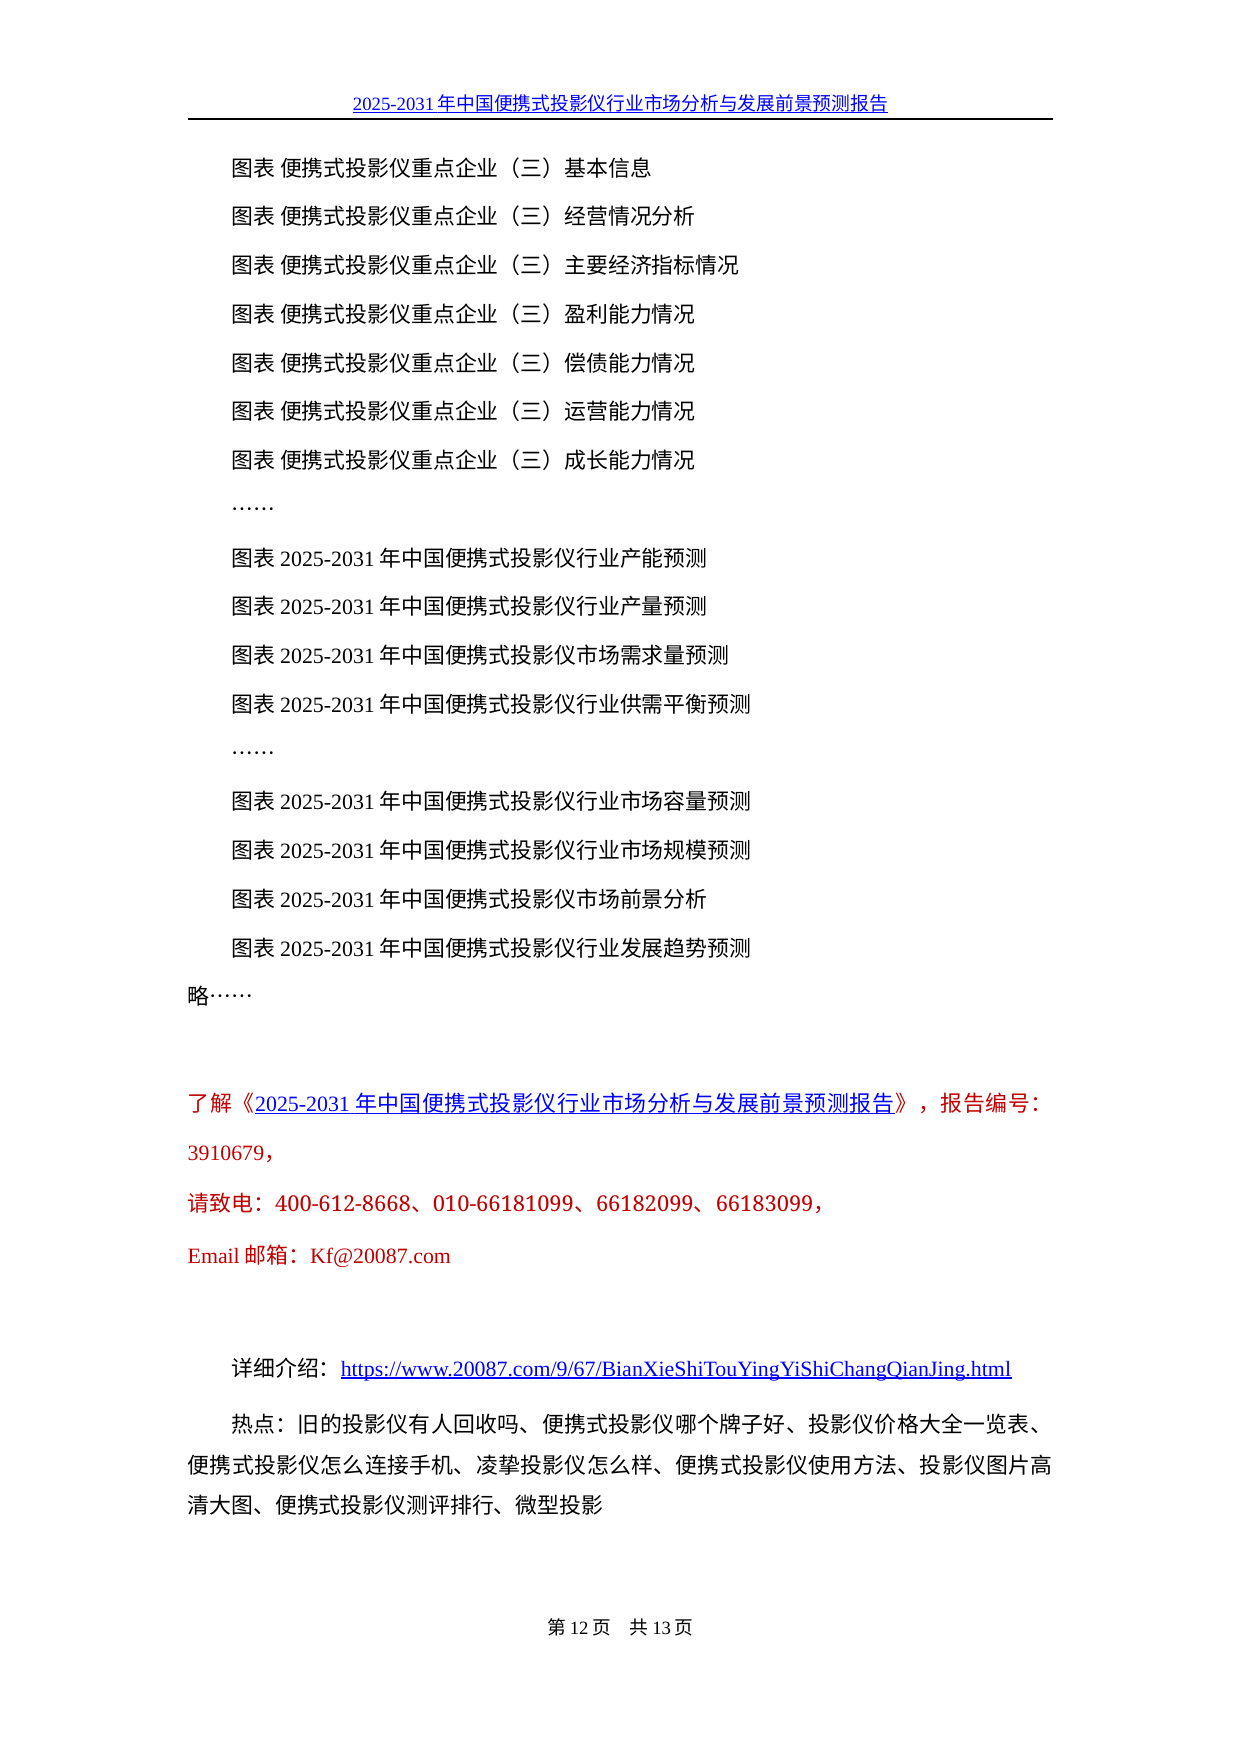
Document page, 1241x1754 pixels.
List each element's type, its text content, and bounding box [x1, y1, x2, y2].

text 热点：旧的投影仪有人回收吗、便携式投影仪哪个牌子好、投影仪价格大全一览表、便携式投影仪怎么连接手机、凌挚投影仪怎么样、便携式投影仪使用方法、投影仪图片高清大图、便携式投影仪测评排行、微型投影 [187, 1407, 1053, 1521]
text 请致电：400-612-8668、010-66181099、66182099、66183099， [187, 1186, 1053, 1218]
text Email邮箱：Kf@20087.com [187, 1237, 1053, 1270]
text 详细介绍：https://www.20087.com/9/67/BianXieShiTouYingYiShiChangQianJing.html [187, 1350, 1053, 1383]
text 了解《2025-2031年中国便携式投影仪行业市场分析与发展前景预测报告》，报告编号：3910679， [187, 1085, 1053, 1167]
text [187, 150, 1053, 1011]
